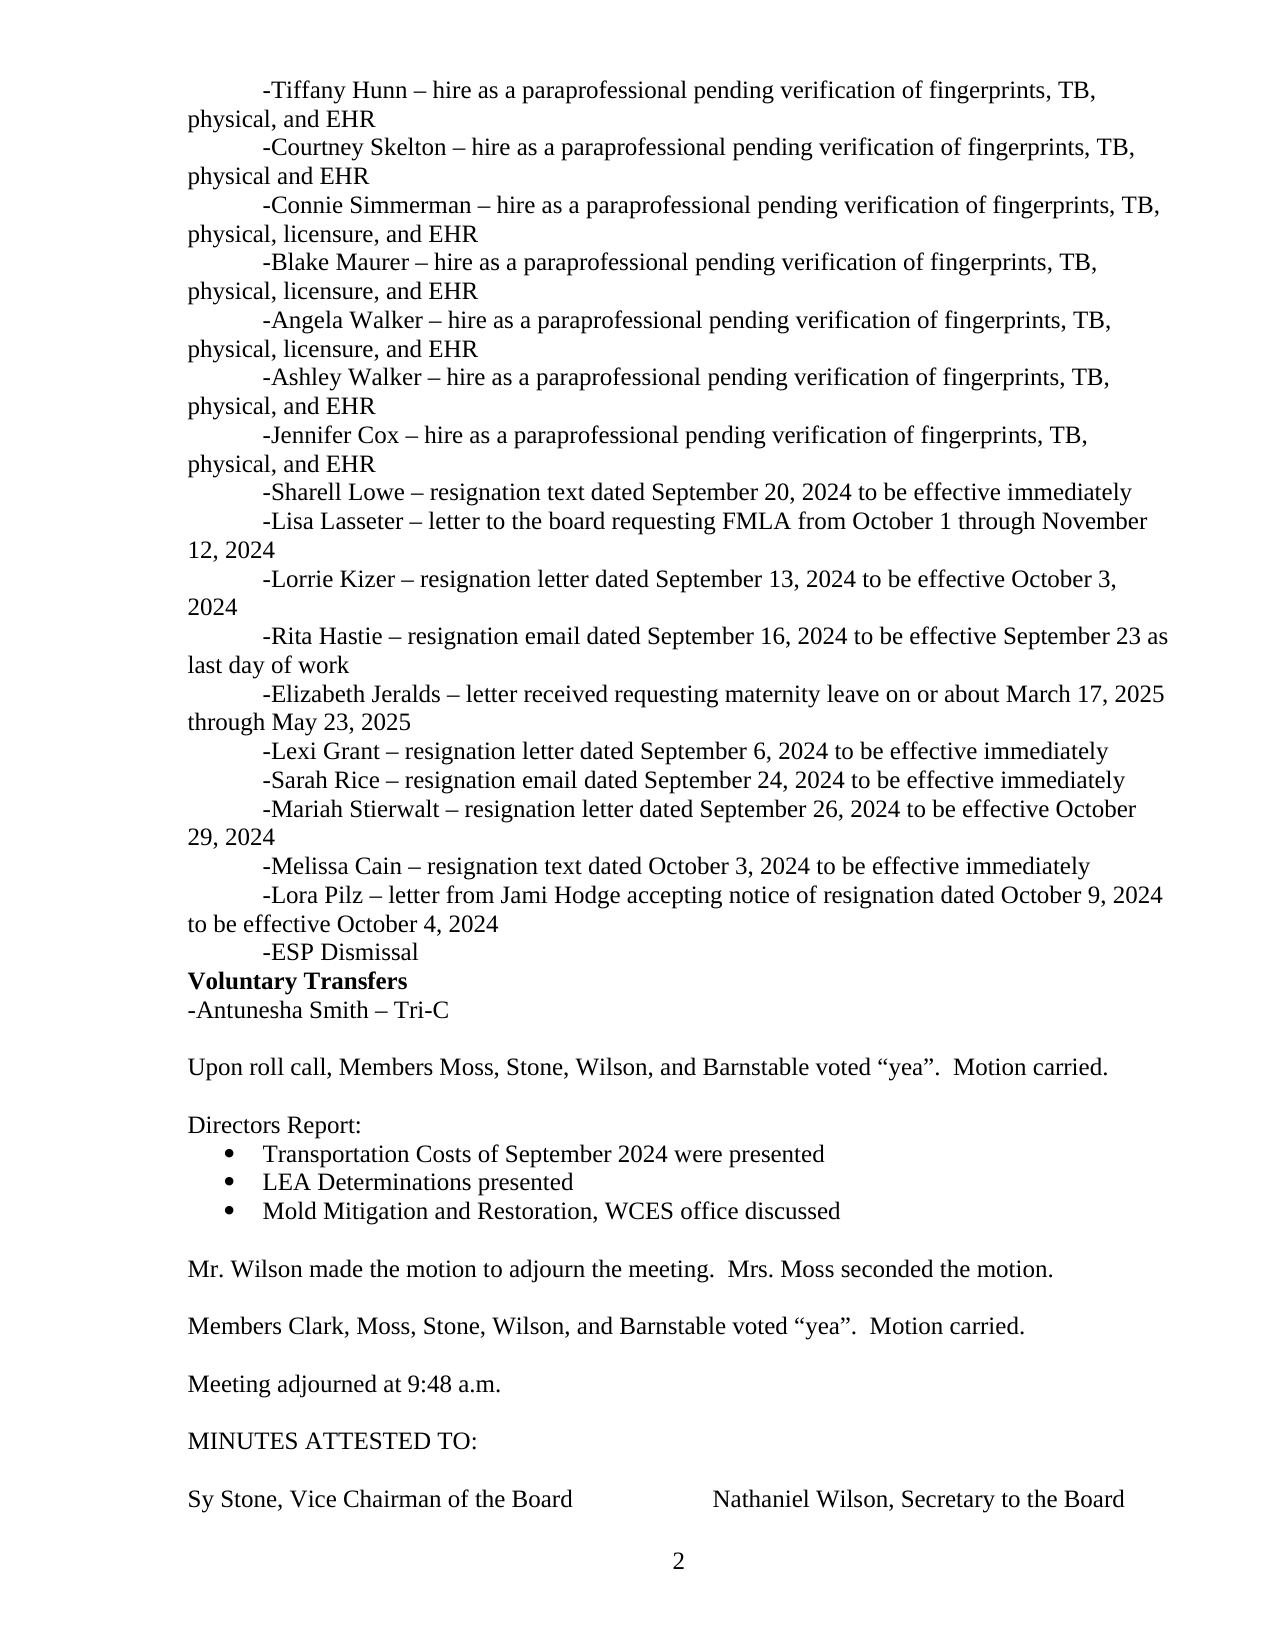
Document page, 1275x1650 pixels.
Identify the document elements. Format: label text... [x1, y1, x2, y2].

list Mold Mitigation and Restoration, WCES office discussed [225, 1196, 1170, 1225]
text Meeting adjourned at 9:48 a.m. [187, 1369, 1170, 1397]
text -Elizabeth Jeralds – letter received requesting maternity leave on or about March 17, 2025 through May 23, 2025 [187, 679, 1170, 736]
text -Ashley Walker – hire as a paraprofessional pending verification of fingerprints, TB, physical, and EHR [187, 362, 1170, 420]
text -Antunesha Smith – Tri-C [187, 995, 1170, 1024]
list LEA Determinations presented [225, 1167, 1170, 1196]
text Voluntary Transfers [187, 966, 1170, 995]
text Sy Stone, Vice Chairman of the Board Nathaniel Wilson, Secretary to the Board [187, 1484, 1170, 1512]
text Mr. Wilson made the motion to adjourn the meeting. Mrs. Moss seconded the motion. [187, 1254, 1170, 1282]
text MINUTES ATTESTED TO: [187, 1426, 1170, 1455]
text -Sharell Lowe – resignation text dated September 20, 2024 to be effective immediately [187, 477, 1170, 506]
text -Sarah Rice – resignation email dated September 24, 2024 to be effective immediately [187, 765, 1170, 794]
text -Jennifer Cox – hire as a paraprofessional pending verification of fingerprints, TB, physical, and EHR [187, 420, 1170, 477]
text -Lorrie Kizer – resignation letter dated September 13, 2024 to be effective October 3, 2024 [187, 564, 1170, 621]
text -Lora Pilz – letter from Jami Hodge accepting notice of resignation dated October 9, 2024 to be effective October 4, 2024 [187, 880, 1170, 937]
text -Connie Simmerman – hire as a paraprofessional pending verification of fingerprints, TB, physical, licensure, and EHR [187, 190, 1170, 247]
text -Tiffany Hunn – hire as a paraprofessional pending verification of fingerprints, TB, physical, and EHR [187, 75, 1170, 132]
text -ESP Dismissal [187, 937, 1170, 966]
text Upon roll call, Members Moss, Stone, Wilson, and Barnstable voted “yea”. Motion carried. [187, 1052, 1170, 1081]
text -Angela Walker – hire as a paraprofessional pending verification of fingerprints, TB, physical, licensure, and EHR [187, 305, 1170, 362]
text Members Clark, Moss, Stone, Wilson, and Barnstable voted “yea”. Motion carried. [187, 1311, 1170, 1340]
text -Lisa Lasseter – letter to the board requesting FMLA from October 1 through November 12, 2024 [187, 506, 1170, 564]
text -Lexi Grant – resignation letter dated September 6, 2024 to be effective immediately [187, 736, 1170, 765]
text -Mariah Stierwalt – resignation letter dated September 26, 2024 to be effective October 29, 2024 [187, 794, 1170, 851]
text Directors Report: [187, 1110, 1170, 1139]
text -Blake Maurer – hire as a paraprofessional pending verification of fingerprints, TB, physical, licensure, and EHR [187, 247, 1170, 305]
text -Rita Hastie – resignation email dated September 16, 2024 to be effective September 23 as last day of work [187, 621, 1170, 679]
text -Courtney Skelton – hire as a paraprofessional pending verification of fingerprints, TB, physical and EHR [187, 132, 1170, 190]
text -Melissa Cain – resignation text dated October 3, 2024 to be effective immediately [187, 851, 1170, 880]
list Transportation Costs of September 2024 were presented [225, 1139, 1170, 1167]
